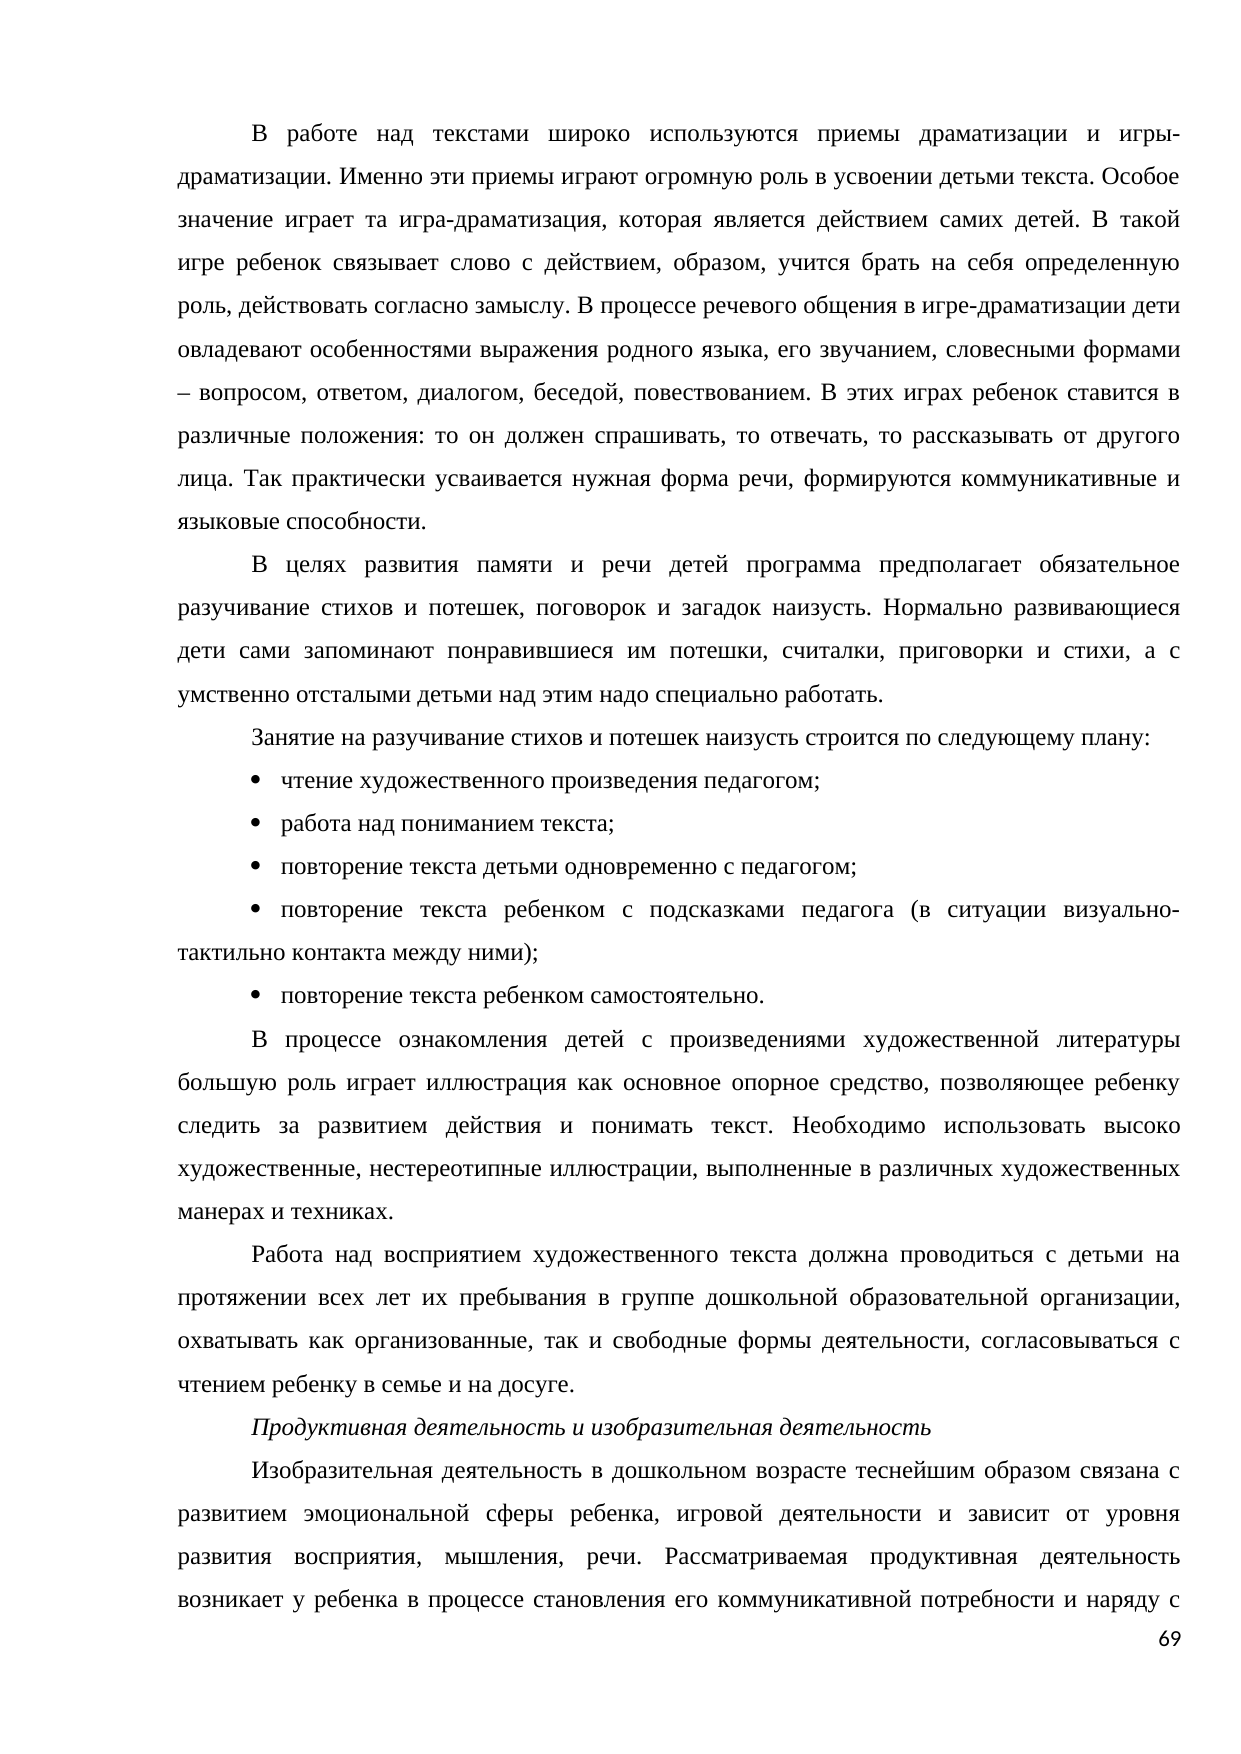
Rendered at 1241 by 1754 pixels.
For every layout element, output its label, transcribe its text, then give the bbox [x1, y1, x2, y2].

text В процессе ознакомления детей с произведениями художественной литературы большую роль играет иллюстрация как основное опорное средство, позволяющее ребенку следить за развитием действия и понимать текст. Необходимо использовать высоко художественные, нестереотипные иллюстрации, выполненные в различных художественных манерах и техниках. [177, 1024, 1181, 1225]
list работа над пониманием текста; [177, 808, 1181, 837]
list чтение художественного произведения педагогом; [177, 765, 1181, 794]
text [177, 1455, 1181, 1613]
text В целях развития памяти и речи детей программа предполагает обязательное разучивание стихов и потешек, поговорок и загадок наизусть. Нормально развивающиеся дети сами запоминают понравившиеся им потешки, считалки, приговорки и стихи, а с умственно отсталыми детьми над этим надо специально работать. [177, 549, 1181, 707]
text Продуктивная деятельность и изобразительная деятельность [177, 1412, 1181, 1441]
text Занятие на разучивание стихов и потешек наизусть строится по следующему плану: [177, 722, 1181, 751]
list повторение текста ребенком самостоятельно. [177, 981, 1181, 1009]
list повторение текста детьми одновременно с педагогом; [177, 851, 1181, 880]
text В работе над текстами широко используются приемы драматизации и игры-драматизации. Именно эти приемы играют огромную роль в усвоении детьми текста. Особое значение играет та игра-драматизация, которая является действием самих детей. В такой игре ребенок связывает слово с действием, образом, учится брать на себя определенную роль, действовать согласно замыслу. В процессе речевого общения в игре-драматизации дети овладевают особенностями выражения родного языка, его звучанием, словесными формами – вопросом, ответом, диалогом, беседой, повествованием. В этих играх ребенок ставится в различные положения: то он должен спрашивать, то отвечать, то рассказывать от другого лица. Так практически усваивается нужная форма речи, формируются коммуникативные и языковые способности. [177, 118, 1181, 535]
text Работа над восприятием художественного текста должна проводиться с детьми на протяжении всех лет их пребывания в группе дошкольной образовательной организации, охватывать как организованные, так и свободные формы деятельности, согласовываться с чтением ребенку в семье и на досуге. [177, 1239, 1181, 1397]
list повторение текста ребенком с подсказками педагога (в ситуации визуально-тактильно контакта между ними); [177, 894, 1181, 966]
